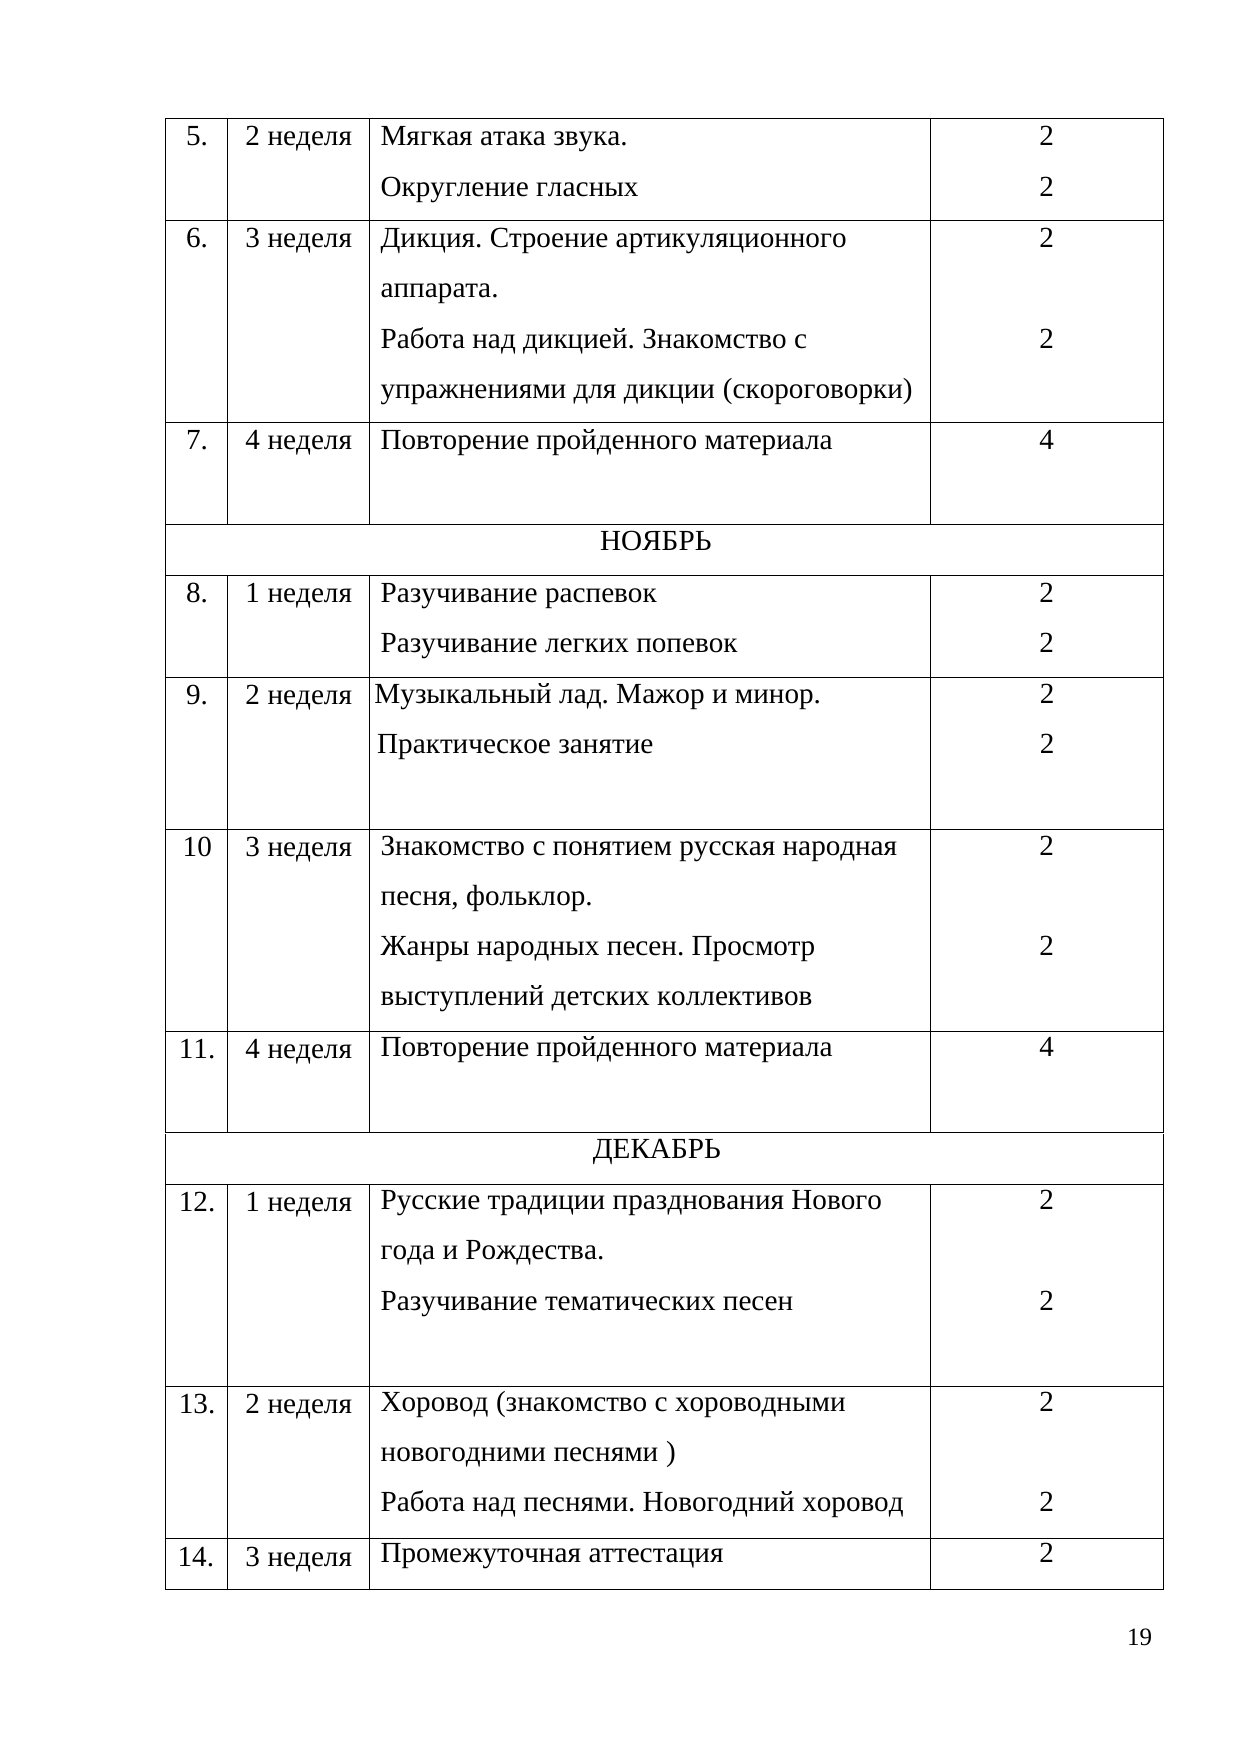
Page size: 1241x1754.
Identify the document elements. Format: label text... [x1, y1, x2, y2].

text 9. 2 неделя [186, 677, 354, 711]
text 10 3 неделя [182, 829, 354, 863]
text 14. 3 неделя [177, 1539, 354, 1572]
text НОЯБРЬ [600, 523, 1154, 557]
text Музыкальный лад. Мажор и минор. 2 Практическое занятие 2 [373, 677, 1054, 760]
text 7. 4 неделя [186, 422, 354, 456]
text Знакомство с понятием русская народная 2 песня, фольклор. [380, 828, 1061, 911]
text Разучивание распевок 2 [380, 575, 1154, 608]
text 13. 2 неделя [178, 1387, 354, 1420]
text 11. 4 неделя [178, 1031, 354, 1065]
text Мягкая атака звука. 2 Округление гласных 2 Дикция. Строение артикуляционного 2 аппарата. [380, 118, 1056, 304]
text Русские традиции празднования Нового 2 [380, 1182, 1154, 1216]
text 19 [1127, 1622, 1154, 1651]
text Повторение пройденного материала 4 [380, 1029, 1154, 1062]
text 5. 2 неделя [186, 118, 354, 152]
text Работа над дикцией. Знакомство с 2 упражнениями для дикции (скороговорки) Повторение пройденного материала 4 [380, 321, 1061, 456]
text Разучивание тематических песен 2 [380, 1283, 1154, 1316]
text Разучивание легких попевок 2 [380, 625, 1154, 659]
text Промежуточная аттестация 2 [380, 1536, 1154, 1569]
text 12. 1 неделя [178, 1184, 354, 1218]
text ДЕКАБРЬ [593, 1131, 1154, 1164]
text 8. 1 неделя [186, 575, 354, 609]
text 6. 3 неделя [186, 220, 354, 253]
text года и Рождества. [380, 1232, 1154, 1266]
text Жанры народных песен. Просмотр 2 выступлений детских коллективов [380, 928, 1061, 1011]
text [380, 1484, 1154, 1518]
text Хоровод (знакомство с хороводными 2 новогодними песнями ) [380, 1384, 1061, 1468]
